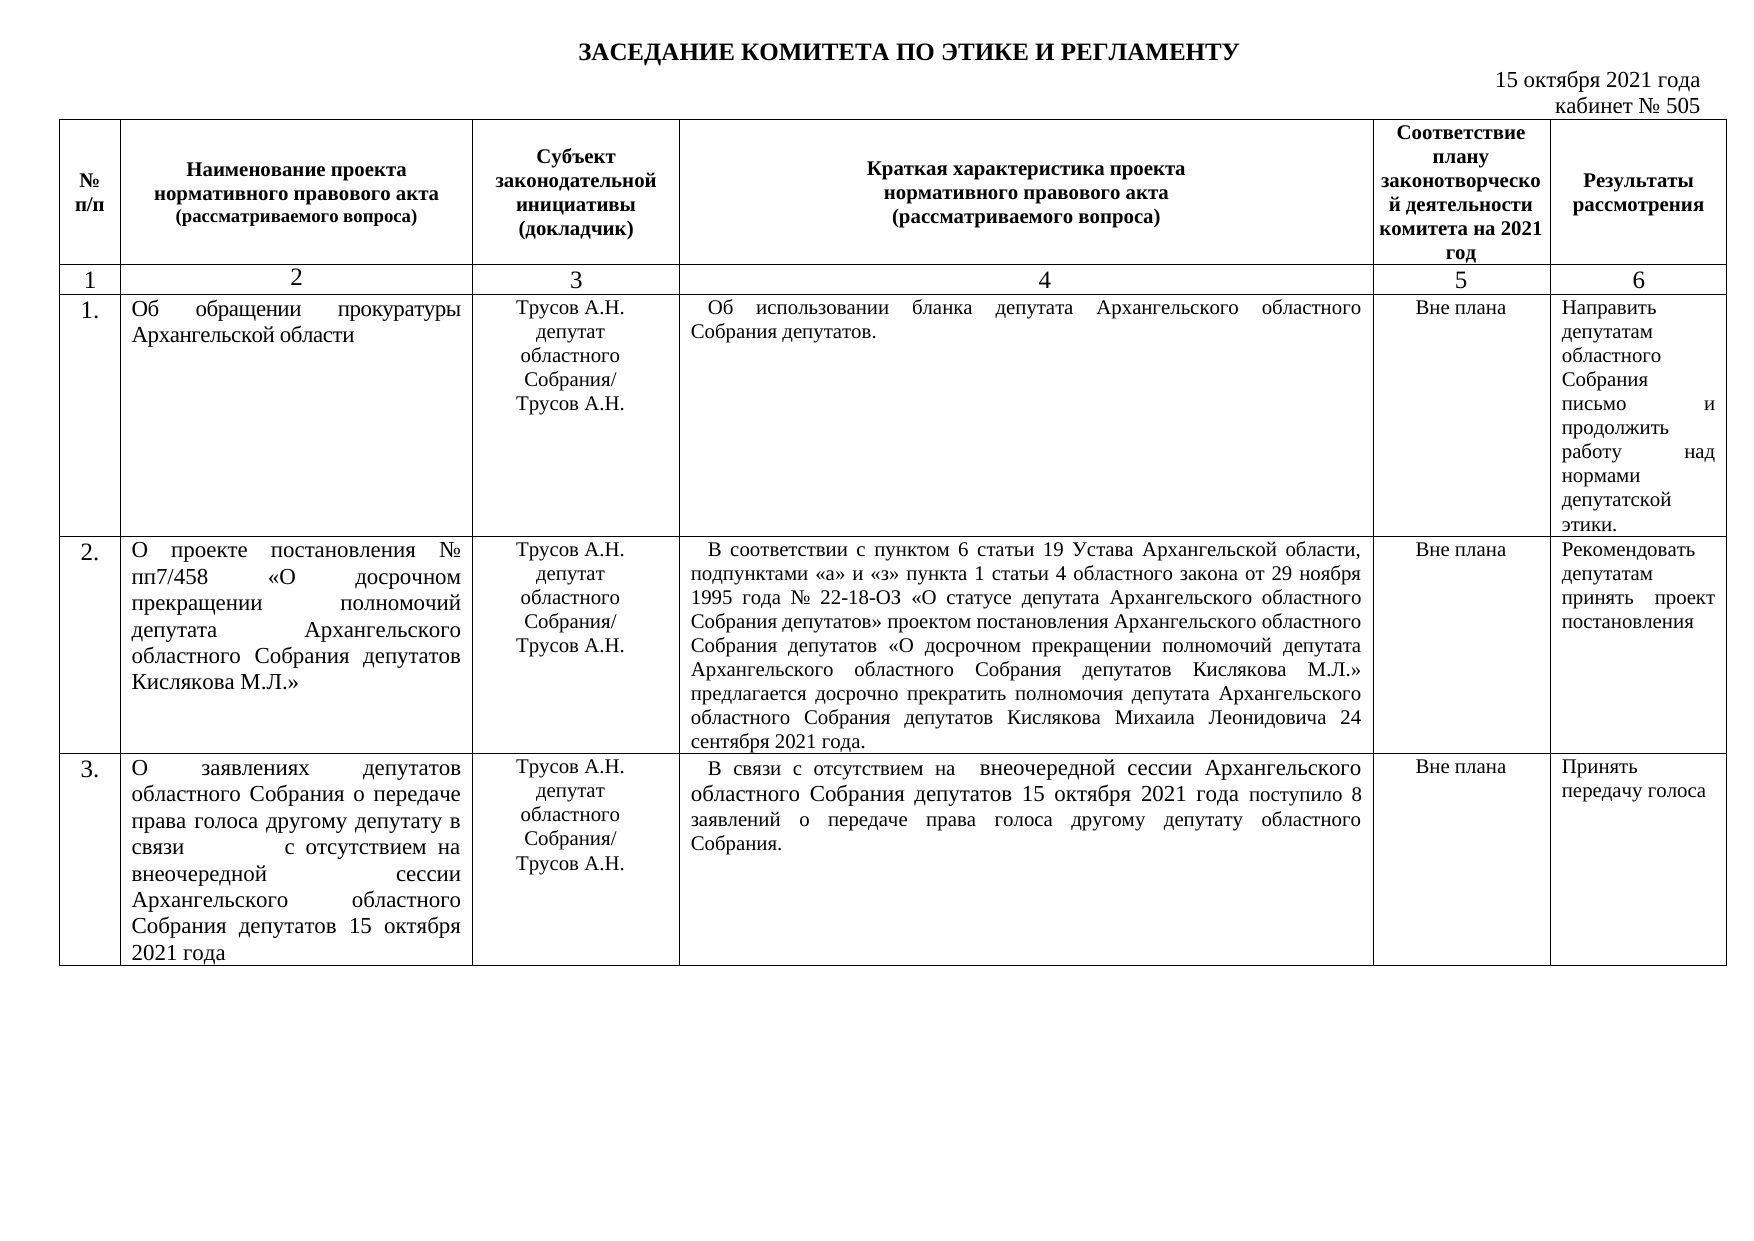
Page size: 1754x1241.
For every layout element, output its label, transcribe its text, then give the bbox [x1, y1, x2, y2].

table_header Результаты рассмотрения [1551, 120, 1726, 264]
table_cell 1 [60, 265, 120, 294]
table_header Наименование проекта нормативного правового акта (рассматриваемого вопроса) [121, 120, 472, 264]
table_cell Об использовании бланка депутата Архангельского областного Собрания депутатов. [680, 295, 1373, 536]
table_cell Трусов А.Н. депутат областного Собрания/ Трусов А.Н. [473, 754, 679, 965]
table_cell Рекомендовать депутатам принять проект постановления [1551, 537, 1726, 753]
table_cell Об обращении прокуратуры Архангельской области [121, 295, 472, 536]
table_cell Трусов А.Н. депутат областного Собрания/ Трусов А.Н. [473, 295, 679, 536]
table_cell В связи с отсутствием на внеочередной сессии Архангельского областного Собрания депутатов 15 октября 2021 года поступило 8 заявлений о передаче права голоса другому депутату областного Собрания. [680, 754, 1373, 965]
table_cell В соответствии с пунктом 6 статьи 19 Устава Архангельской области, подпунктами «а» и «з» пункта 1 статьи 4 областного закона от 29 ноября 1995 года № 22-18-ОЗ «О статусе депутата Архангельского областного Собрания депутатов» проектом постановления Архангельского областного Собрания депутатов «О досрочном прекращении полномочий депутата Архангельского областного Собрания депутатов Кислякова М.Л.» предлагается досрочно прекратить полномочия депутата Архангельского областного Собрания депутатов Кислякова Михаила Леонидовича 24 сентября 2021 года. [680, 537, 1373, 753]
table_cell 3 [473, 265, 679, 294]
table_cell 4 [680, 265, 1373, 294]
table_cell Трусов А.Н. депутат областного Собрания/ Трусов А.Н. [473, 537, 679, 753]
table_cell 3. [60, 754, 120, 965]
table_cell О заявлениях депутатов областного Собрания о передаче права голоса другому депутату в связи с отсутствием на внеочередной сессии Архангельского областного Собрания депутатов 15 октября 2021 года [121, 754, 472, 965]
table_cell 1. [60, 295, 120, 536]
table_cell 5 [1374, 265, 1550, 294]
table_header № п/п [60, 120, 120, 264]
table_header Соответствие плану законотворческой деятельности комитета на 2021 год [1374, 120, 1550, 264]
table_cell Вне плана [1374, 754, 1550, 965]
table_cell 6 [1551, 265, 1726, 294]
table_header Краткая характеристика проекта нормативного правового акта (рассматриваемого вопроса) [680, 120, 1373, 264]
text 15 октября 2021 года [118, 66, 1700, 92]
table_cell Принять передачу голоса [1551, 754, 1726, 965]
table_cell Вне плана [1374, 295, 1550, 536]
text кабинет № 505 [118, 92, 1700, 119]
text ЗАСЕДАНИЕ КОМИТЕТА ПО ЭТИКЕ И РЕГЛАМЕНТУ [118, 37, 1700, 66]
table_cell О проекте постановления № пп7/458 «О досрочном прекращении полномочий депутата Архангельского областного Собрания депутатов Кислякова М.Л.» [121, 537, 472, 753]
table_cell Вне плана [1374, 537, 1550, 753]
table_cell 2. [60, 537, 120, 753]
table_cell Направить депутатам областного Собрания письмо и продолжить работу над нормами депутатской этики. [1551, 295, 1726, 536]
table_cell 2 [121, 265, 472, 294]
table_header Субъект законодательной инициативы (докладчик) [473, 120, 679, 264]
